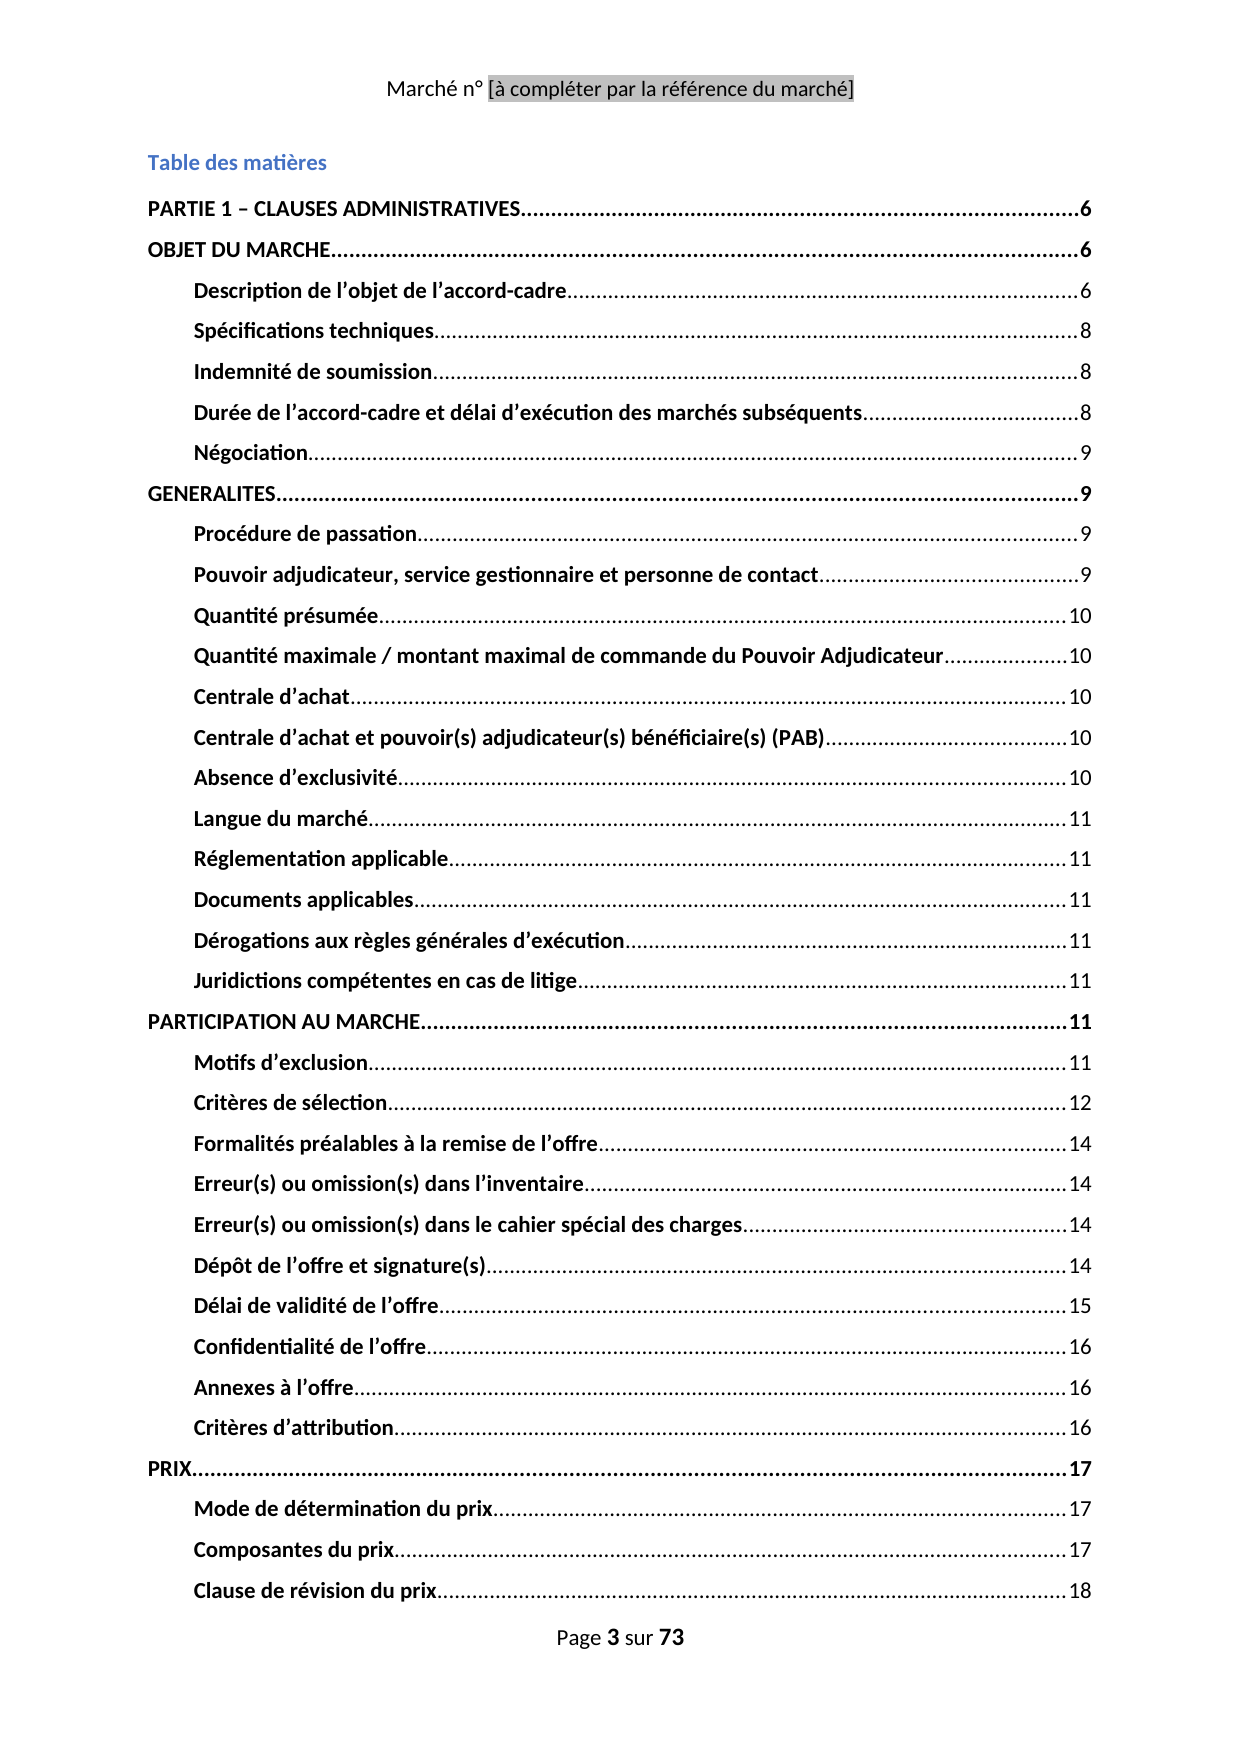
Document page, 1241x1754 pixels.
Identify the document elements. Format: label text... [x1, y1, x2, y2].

text Procédure de passation 9 [193, 519, 1092, 548]
text Centrale d’achat et pouvoir(s) adjudicateur(s) bénéficiaire(s) (PAB) 10 [193, 723, 1092, 751]
text Indemnité de soumission 8 [193, 357, 1092, 385]
text Composantes du prix 17 [193, 1535, 1092, 1563]
text Confidentialité de l’offre 16 [193, 1332, 1092, 1360]
text Critères de sélection 12 [193, 1088, 1092, 1116]
text Motifs d’exclusion 11 [193, 1048, 1092, 1076]
text Documents applicables 11 [193, 885, 1092, 913]
text Annexes à l’offre 16 [193, 1373, 1092, 1401]
text Délai de validité de l’offre 15 [193, 1291, 1092, 1319]
text GENERALITES 9 [148, 479, 1092, 507]
text Durée de l’accord-cadre et délai d’exécution des marchés subséquents 8 [193, 398, 1092, 426]
text Erreur(s) ou omission(s) dans le cahier spécial des charges 14 [193, 1210, 1092, 1238]
text Quantité présumée 10 [193, 601, 1092, 629]
text Spécifications techniques 8 [193, 316, 1092, 344]
text OBJET DU MARCHE 6 [148, 235, 1092, 263]
text Absence d’exclusivité 10 [193, 763, 1092, 791]
text PARTICIPATION AU MARCHE 11 [148, 1007, 1092, 1035]
text Dépôt de l’offre et signature(s) 14 [193, 1251, 1092, 1279]
text Critères d’attribution 16 [193, 1413, 1092, 1441]
text Clause de révision du prix 18 [193, 1576, 1092, 1604]
text Centrale d’achat 10 [193, 682, 1092, 710]
text Description de l’objet de l’accord-cadre 6 [193, 276, 1092, 304]
text Dérogations aux règles générales d’exécution 11 [193, 926, 1092, 954]
text PARTIE 1 – CLAUSES ADMINISTRATIVES 6 [148, 194, 1092, 223]
text Négociation 9 [193, 438, 1092, 466]
text Pouvoir adjudicateur, service gestionnaire et personne de contact 9 [193, 560, 1092, 588]
text Table des matières [148, 148, 1092, 176]
text Langue du marché 11 [193, 804, 1092, 832]
text Mode de détermination du prix 17 [193, 1494, 1092, 1523]
text Juridictions compétentes en cas de litige 11 [193, 966, 1092, 994]
text Réglementation applicable 11 [193, 844, 1092, 873]
text Erreur(s) ou omission(s) dans l’inventaire 14 [193, 1169, 1092, 1198]
text Quantité maximale / montant maximal de commande du Pouvoir Adjudicateur 10 [193, 641, 1092, 669]
text Formalités préalables à la remise de l’offre 14 [193, 1129, 1092, 1157]
text PRIX 17 [148, 1454, 1092, 1482]
